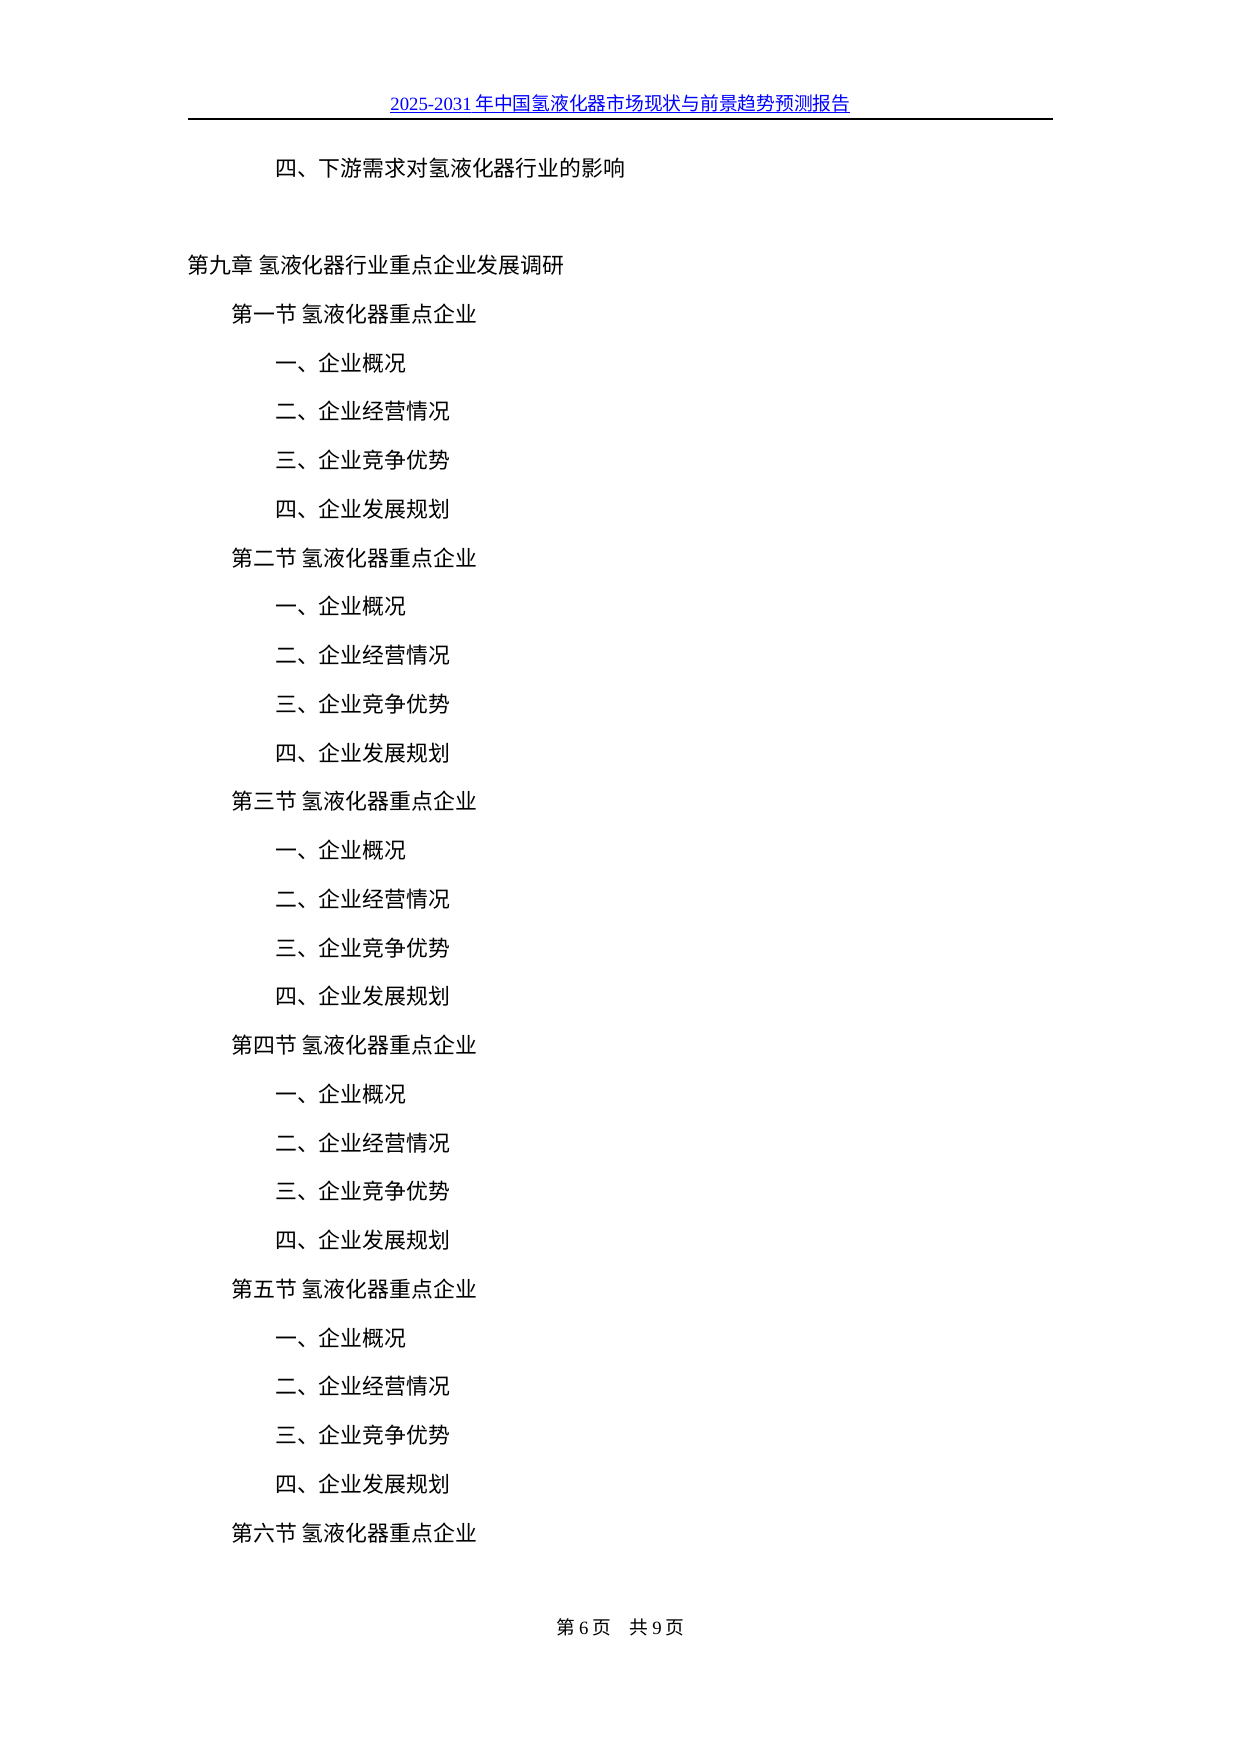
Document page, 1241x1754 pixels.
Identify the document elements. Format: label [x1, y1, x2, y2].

text [187, 150, 1053, 1548]
